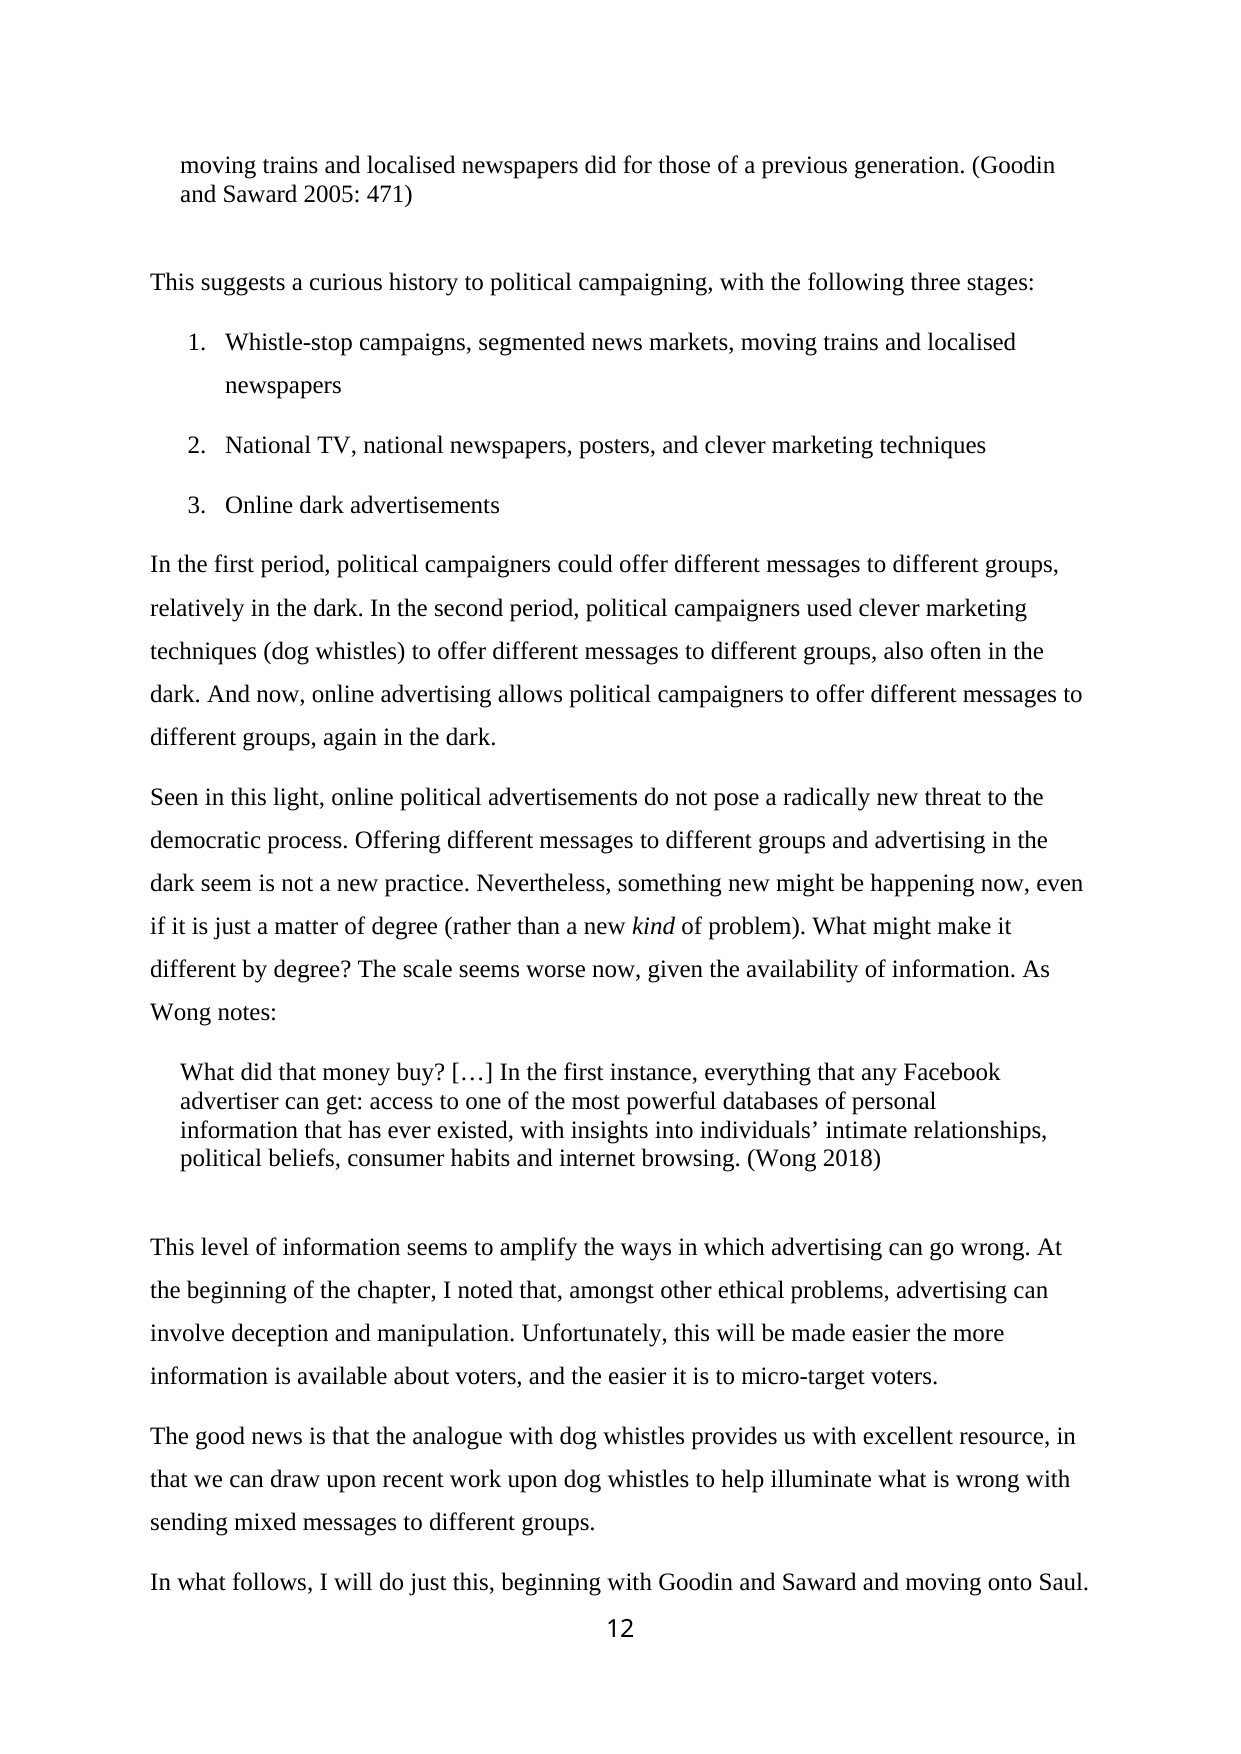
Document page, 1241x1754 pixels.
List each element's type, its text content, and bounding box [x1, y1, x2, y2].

text In what follows, I will do just this, beginning with Goodin and Saward and moving onto Saul. [150, 1567, 1090, 1596]
text What did that money buy? […] In the first instance, everything that any Facebook advertiser can get: access to one of the most powerful databases of personal information that has ever existed, with insights into individuals’ intimate relationships, political beliefs, consumer habits and internet browsing. (Wong 2018) [180, 1057, 1060, 1172]
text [180, 150, 1060, 207]
text In the first period, political campaigners could offer different messages to different groups, relatively in the dark. In the second period, political campaigners used clever marketing techniques (dog whistles) to offer different messages to different groups, also often in the dark. And now, online advertising allows political campaigners to offer different messages to different groups, again in the dark. [150, 549, 1090, 751]
list Online dark advertisements [187, 490, 1090, 518]
text This suggests a curious history to political campaigning, with the following three stages: [150, 267, 1090, 296]
text The good news is that the analogue with dog whistles provides us with excellent resource, in that we can draw upon recent work upon dog whistles to help illuminate what is wrong with sending mixed messages to different groups. [150, 1421, 1090, 1536]
text This level of information seems to amplify the ways in which advertising can go wrong. At the beginning of the chapter, I noted that, amongst other ethical problems, advertising can involve deception and manipulation. Unfortunately, this will be made easier the more information is available about voters, and the easier it is to micro-target voters. [150, 1232, 1090, 1390]
list Whistle-stop campaigns, segmented news markets, moving trains and localised newspapers [187, 327, 1090, 399]
text Seen in this light, online political advertisements do not pose a radically new threat to the democratic process. Offering different messages to different groups and advertising in the dark seem is not a new practice. Nevertheless, something new might be happening now, even if it is just a matter of degree (rather than a new kind of problem). What might make it different by degree? The scale seems worse now, given the availability of information. As Wong notes: [150, 782, 1090, 1026]
list National TV, national newspapers, posters, and clever marketing techniques [187, 430, 1090, 459]
